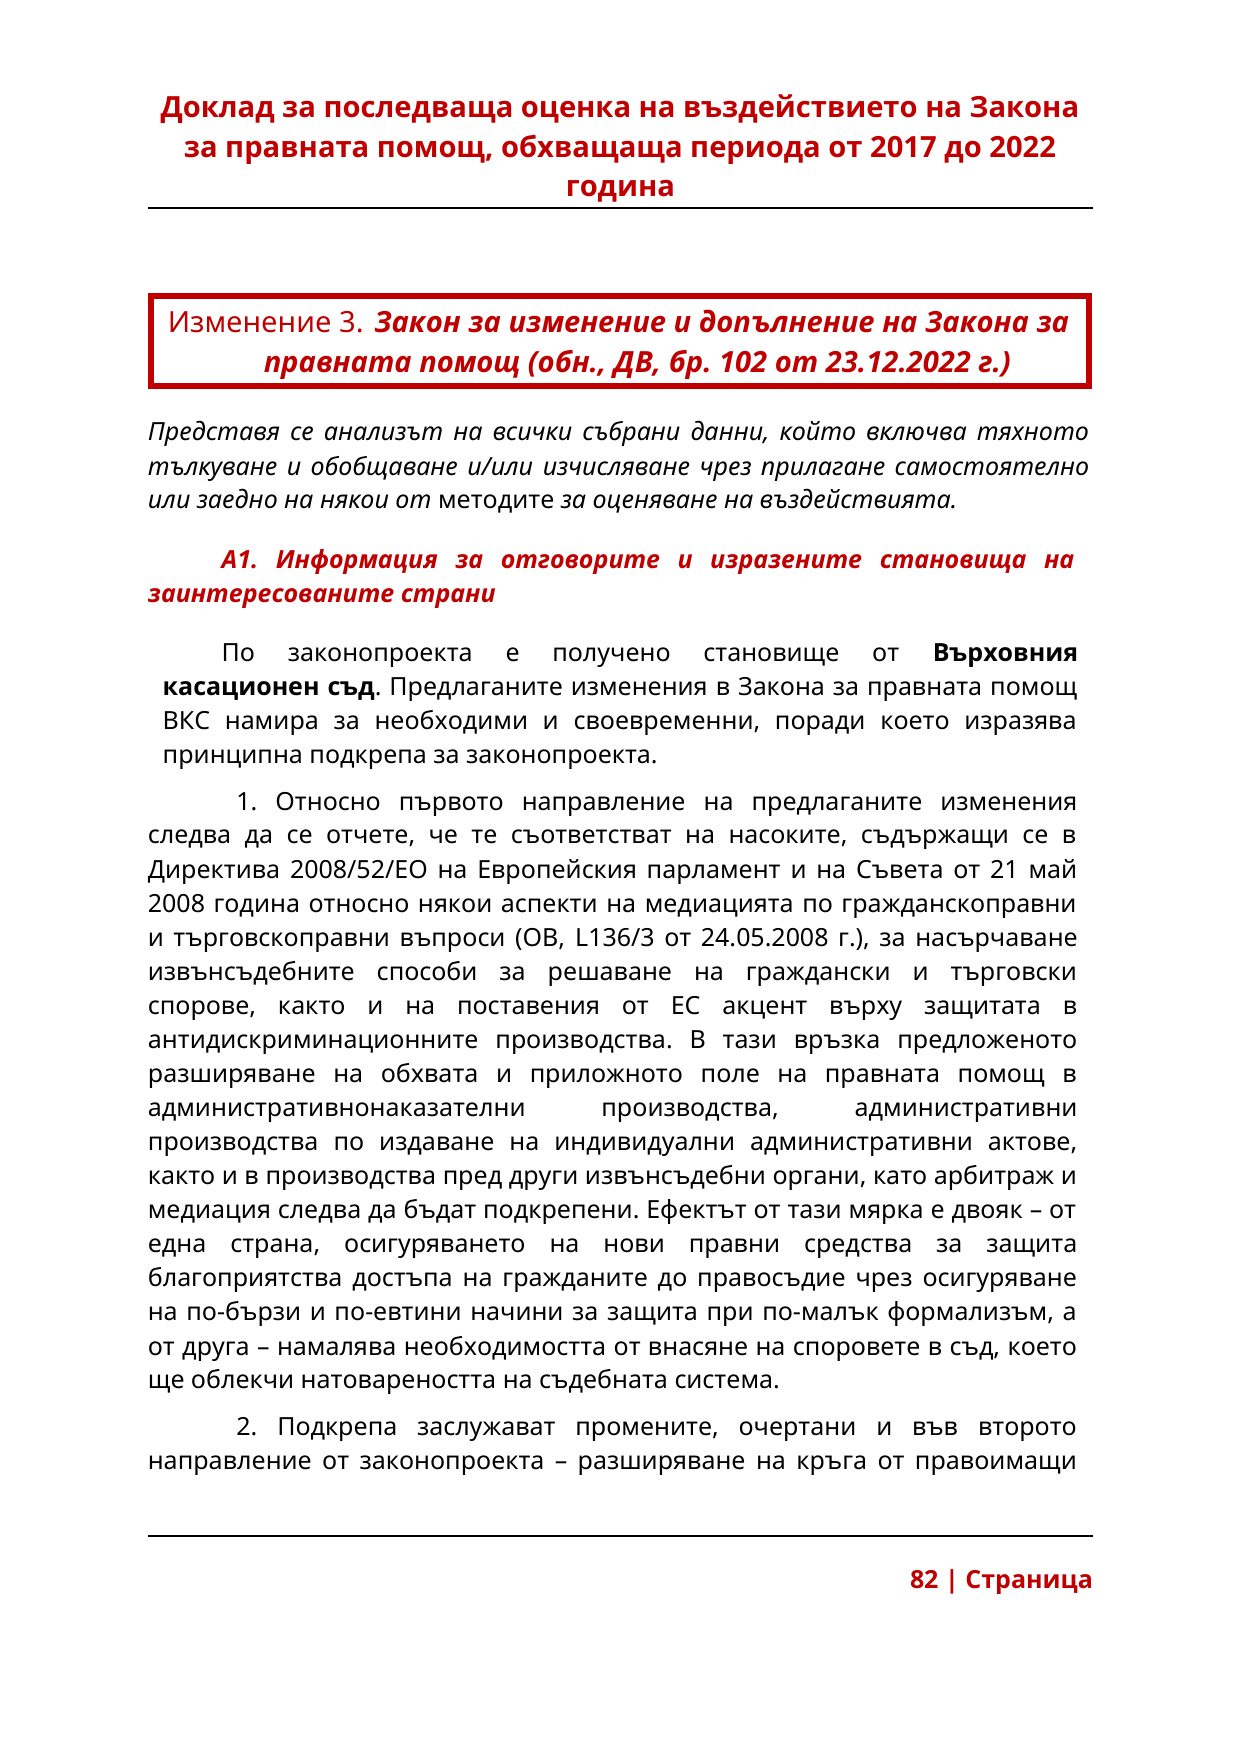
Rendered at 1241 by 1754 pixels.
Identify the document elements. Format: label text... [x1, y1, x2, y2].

text 1. Относно първото направление на предлаганите изменения следва да се отчете, че те съответстват на насоките, съдържащи се в Директива 2008/52/EО на Европейския парламент и на Съвета от 21 май 2008 година относно някои аспекти на медиацията по гражданскоправни и търговскоправни въпроси (ОВ, L136/3 от 24.05.2008 г.), за насърчаване извънсъдебните способи за решаване на граждански и търговски спорове, както и на поставения от ЕС акцент върху защитата в антидискриминационните производства. В тази връзка предложеното разширяване на обхвата и приложното поле на правната помощ в административнонаказателни производства, административни производства по издаване на индивидуални административни актове, както и в производства пред други извънсъдебни органи, като арбитраж и медиация следва да бъдат подкрепени. Ефектът от тази мярка е двояк – от една страна, осигуряването на нови правни средства за защита благоприятства достъпа на гражданите до правосъдие чрез осигуряване на по-бързи и по-евтини начини за защита при по-малък формализъм, а от друга – намалява необходимостта от внасяне на споровете в съд, което ще облекчи натовареността на съдебната система. [148, 783, 1078, 1396]
text А1. Информация за отговорите и изразените становища на заинтересованите страни [148, 541, 1078, 609]
text По законопроекта е получено становище от Върховния касационен съд. Предлаганите изменения в Закона за правната помощ ВКС намира за необходими и своевременни, поради което изразява принципна подкрепа за законопроекта. [162, 634, 1078, 771]
text Представя се анализът на всички събрани данни, който включва тяхното тълкуване и обобщаване и/или изчисляване чрез прилагане самостоятелно или заедно на някои от методите за оценяване на въздействията. [148, 414, 1093, 516]
subtitle Закон за изменение и допълнение на Закона за правната помощ (обн., ДВ, бр. 102 от 23.12.2022 г.) [154, 299, 1086, 383]
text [148, 1409, 1078, 1477]
